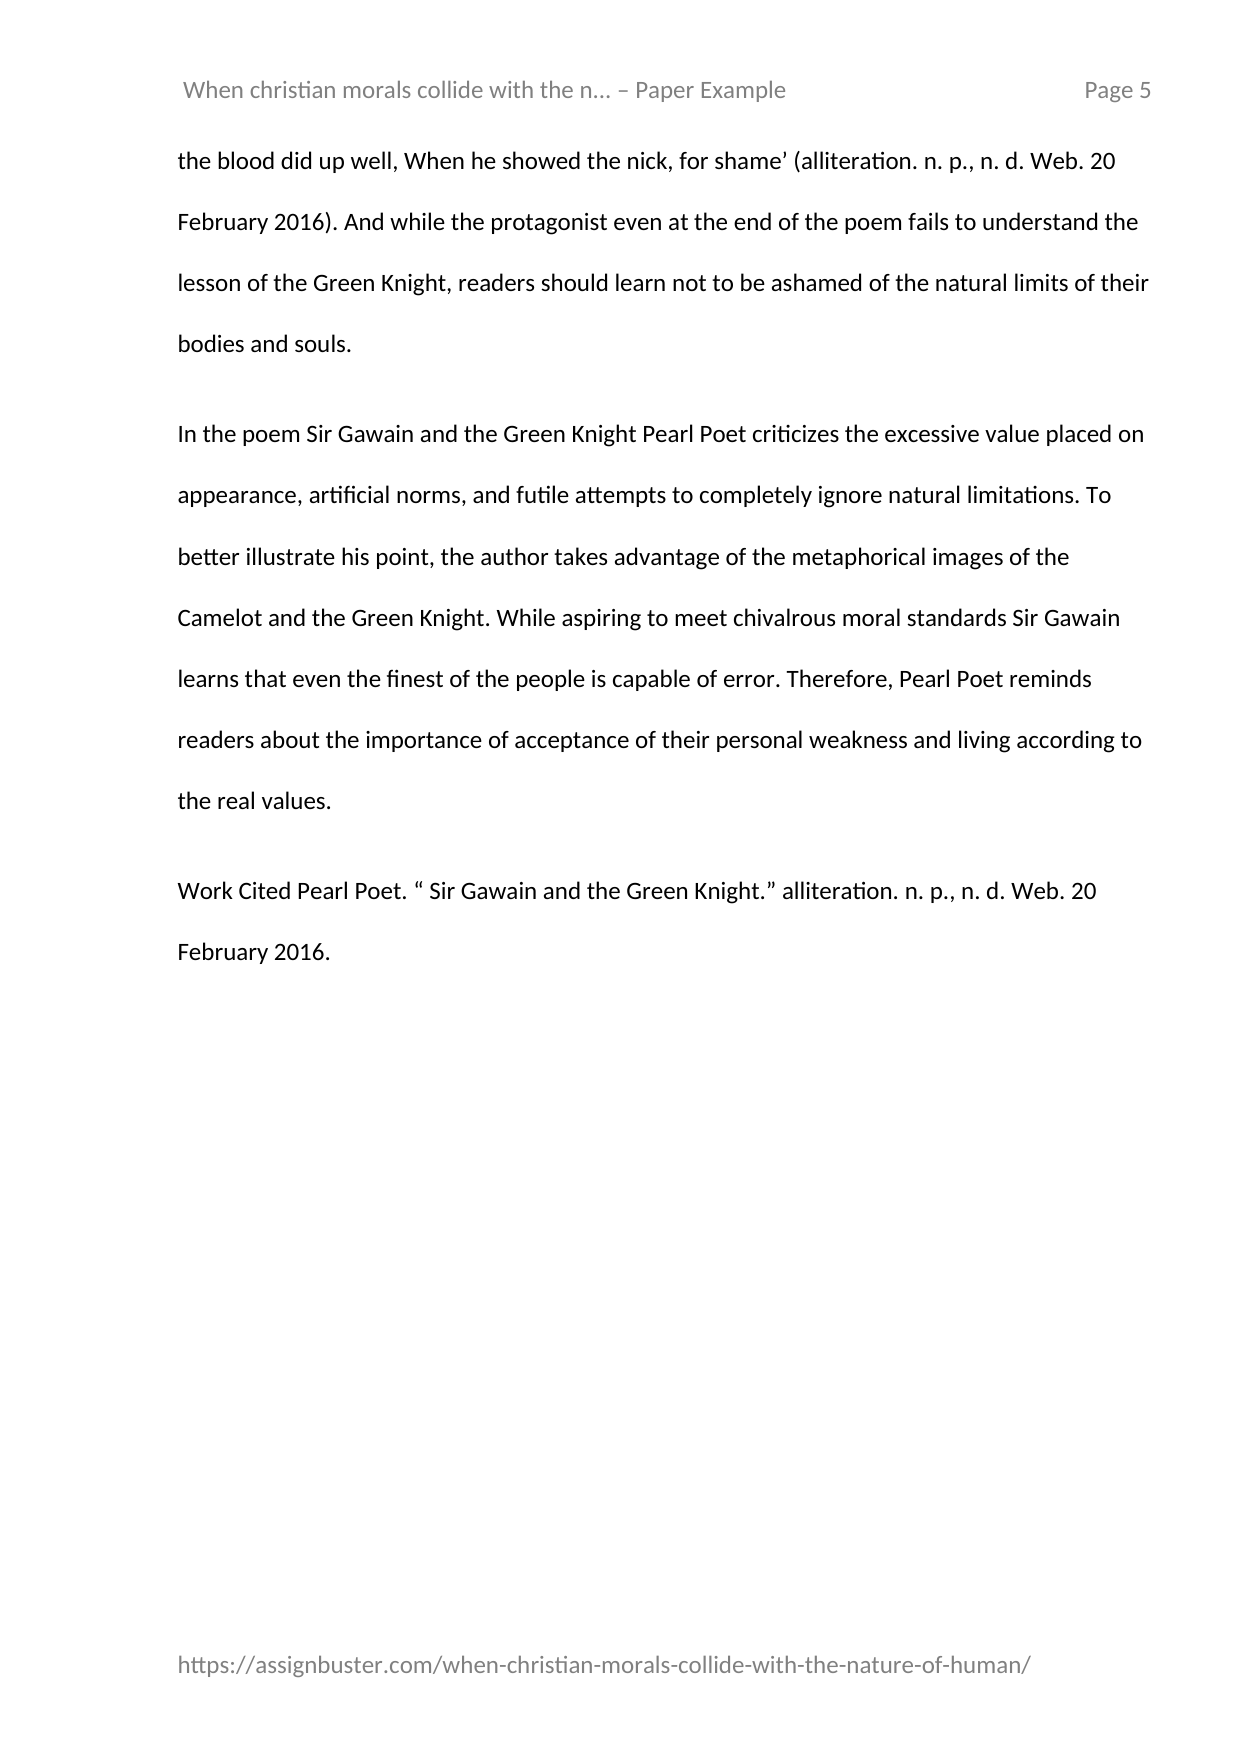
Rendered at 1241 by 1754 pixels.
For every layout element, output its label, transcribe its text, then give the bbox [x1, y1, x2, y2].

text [177, 145, 1152, 359]
text Work Cited Pearl Poet. “ Sir Gawain and the Green Knight.” alliteration. n. p., n. d. Web. 20 February 2016. [177, 875, 1152, 967]
text In the poem Sir Gawain and the Green Knight Pearl Poet criticizes the excessive value placed on appearance, artificial norms, and futile attempts to completely ignore natural limitations. To better illustrate his point, the author takes advantage of the metaphorical images of the Camelot and the Green Knight. While aspiring to meet chivalrous moral standards Sir Gawain learns that even the finest of the people is capable of error. Therefore, Pearl Poet reminds readers about the importance of acceptance of their personal weakness and living according to the real values. [177, 419, 1152, 815]
